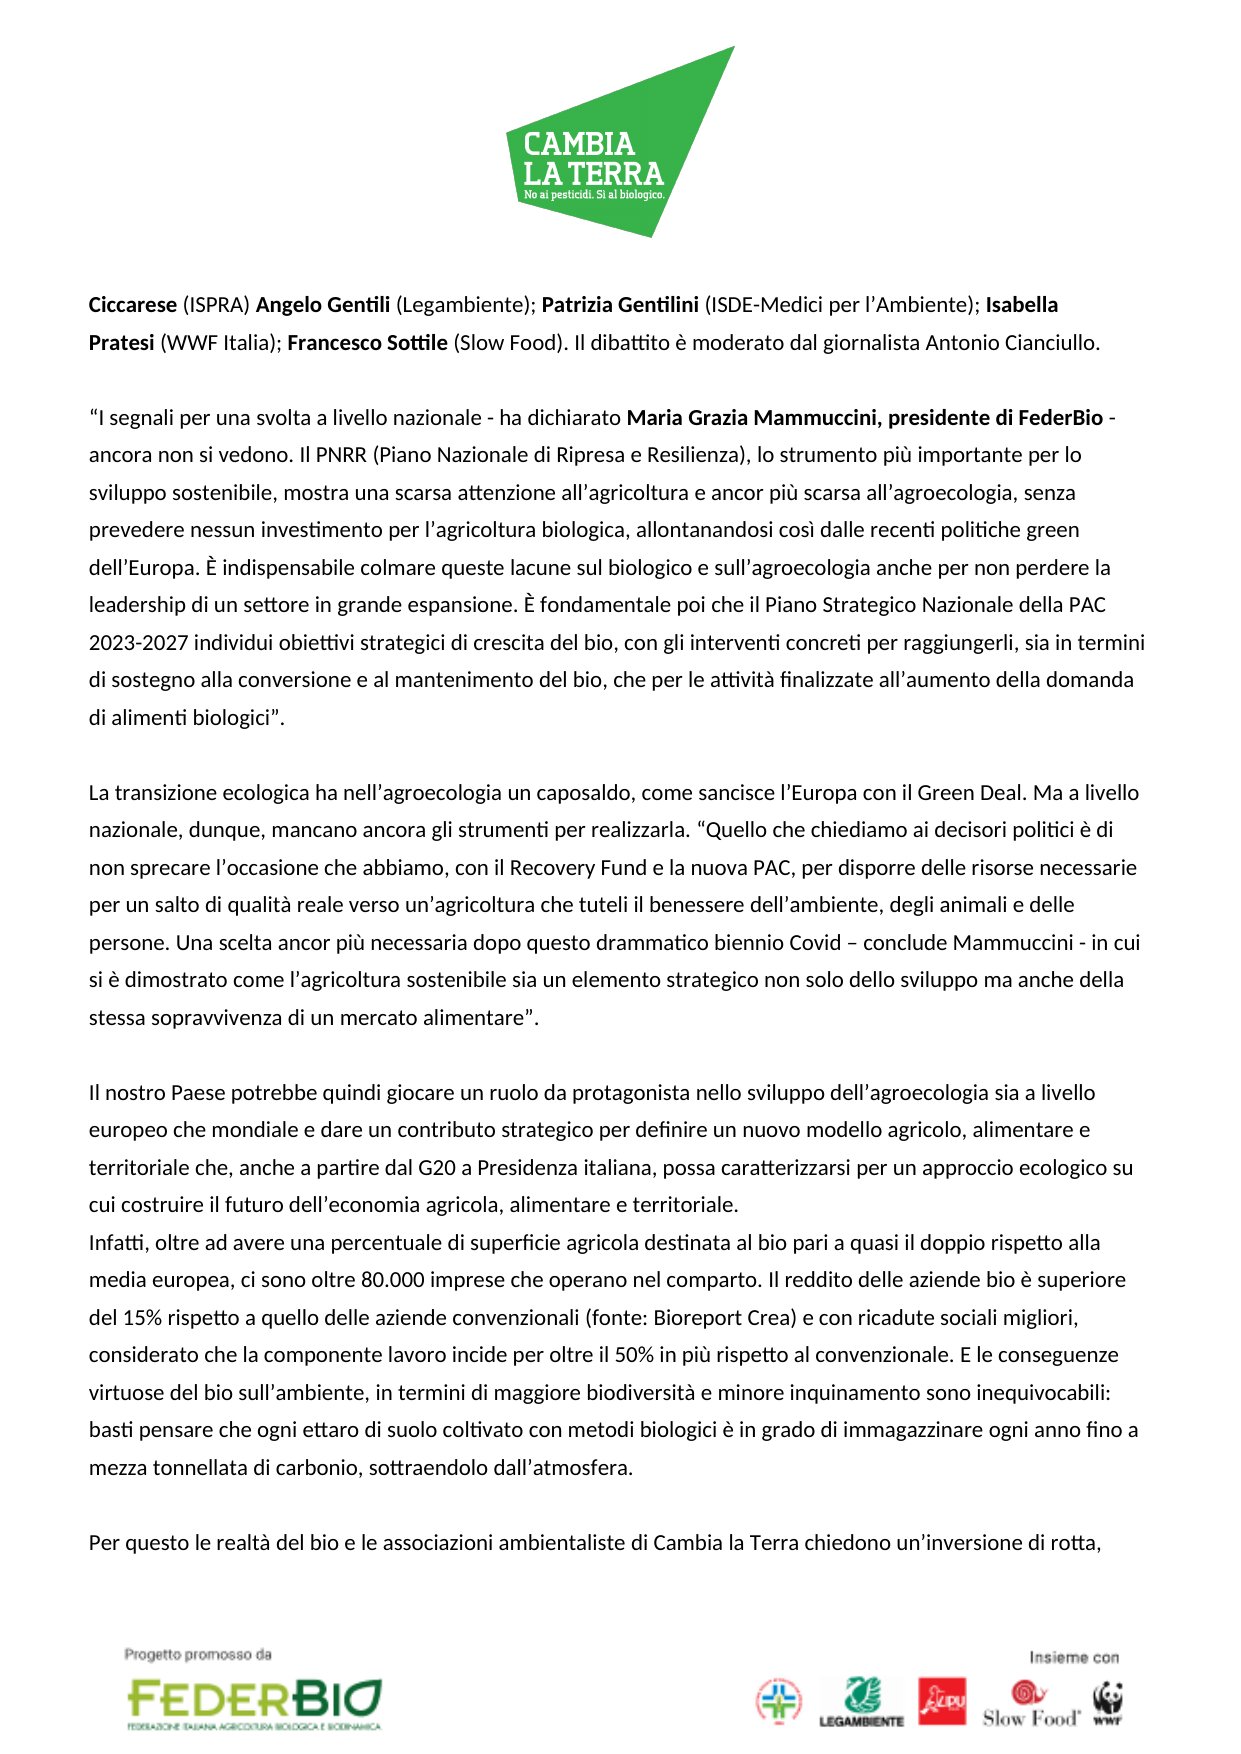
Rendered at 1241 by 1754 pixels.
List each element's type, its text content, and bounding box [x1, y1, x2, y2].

text Il nostro Paese potrebbe quindi giocare un ruolo da protagonista nello sviluppo dell’agroecologia sia a livello europeo che mondiale e dare un contributo strategico per definire un nuovo modello agricolo, alimentare e territoriale che, anche a partire dal G20 a Presidenza italiana, possa caratterizzarsi per un approccio ecologico su cui costruire il futuro dell’economia agricola, alimentare e territoriale. Infatti, oltre ad avere una percentuale di superficie agricola destinata al bio pari a quasi il doppio rispetto alla media europea, ci sono oltre 80.000 imprese che operano nel comparto. Il reddito delle aziende bio è superiore del 15% rispetto a quello delle aziende convenzionali (fonte: Bioreport Crea) e con ricadute sociali migliori, considerato che la componente lavoro incide per oltre il 50% in più rispetto al convenzionale. E le conseguenze virtuose del bio sull’ambiente, in termini di maggiore biodiversità e minore inquinamento sono inequivocabili: basti pensare che ogni ettaro di suolo coltivato con metodi biologici è in grado di immagazzinare ogni anno fino a mezza tonnellata di carbonio, sottraendolo dall’atmosfera. [89, 1031, 1152, 1481]
text “I segnali per una svolta a livello nazionale - ha dichiarato Maria Grazia Mammuccini, presidente di FederBio - ancora non si vedono. Il PNRR (Piano Nazionale di Ripresa e Resilienza), lo strumento più importante per lo sviluppo sostenibile, mostra una scarsa attenzione all’agricoltura e ancor più scarsa all’agroecologia, senza prevedere nessun investimento per l’agricoltura biologica, allontanandosi così dalle recenti politiche green dell’Europa. È indispensabile colmare queste lacune sul biologico e sull’agroecologia anche per non perdere la leadership di un settore in grande espansione. È fondamentale poi che il Piano Strategico Nazionale della PAC 2023-2027 individui obiettivi strategici di crescita del bio, con gli interventi concreti per raggiungerli, sia in termini di sostegno alla conversione e al mantenimento del bio, che per le attività finalizzate all’aumento della domanda di alimenti biologici”. [89, 393, 1152, 731]
picture [503, 25, 738, 259]
picture [89, 1630, 1148, 1753]
text La transizione ecologica ha nell’agroecologia un caposaldo, come sancisce l’Europa con il Green Deal. Ma a livello nazionale, dunque, mancano ancora gli strumenti per realizzarla. “Quello che chiediamo ai decisori politici è di non sprecare l’occasione che abbiamo, con il Recovery Fund e la nuova PAC, per disporre delle risorse necessarie per un salto di qualità reale verso un’agricoltura che tuteli il benessere dell’ambiente, degli animali e delle persone. Una scelta ancor più necessaria dopo questo drammatico biennio Covid – conclude Mammuccini - in cui si è dimostrato come l’agricoltura sostenibile sia un elemento strategico non solo dello sviluppo ma anche della stessa sopravvivenza di un mercato alimentare”. [89, 768, 1152, 1031]
